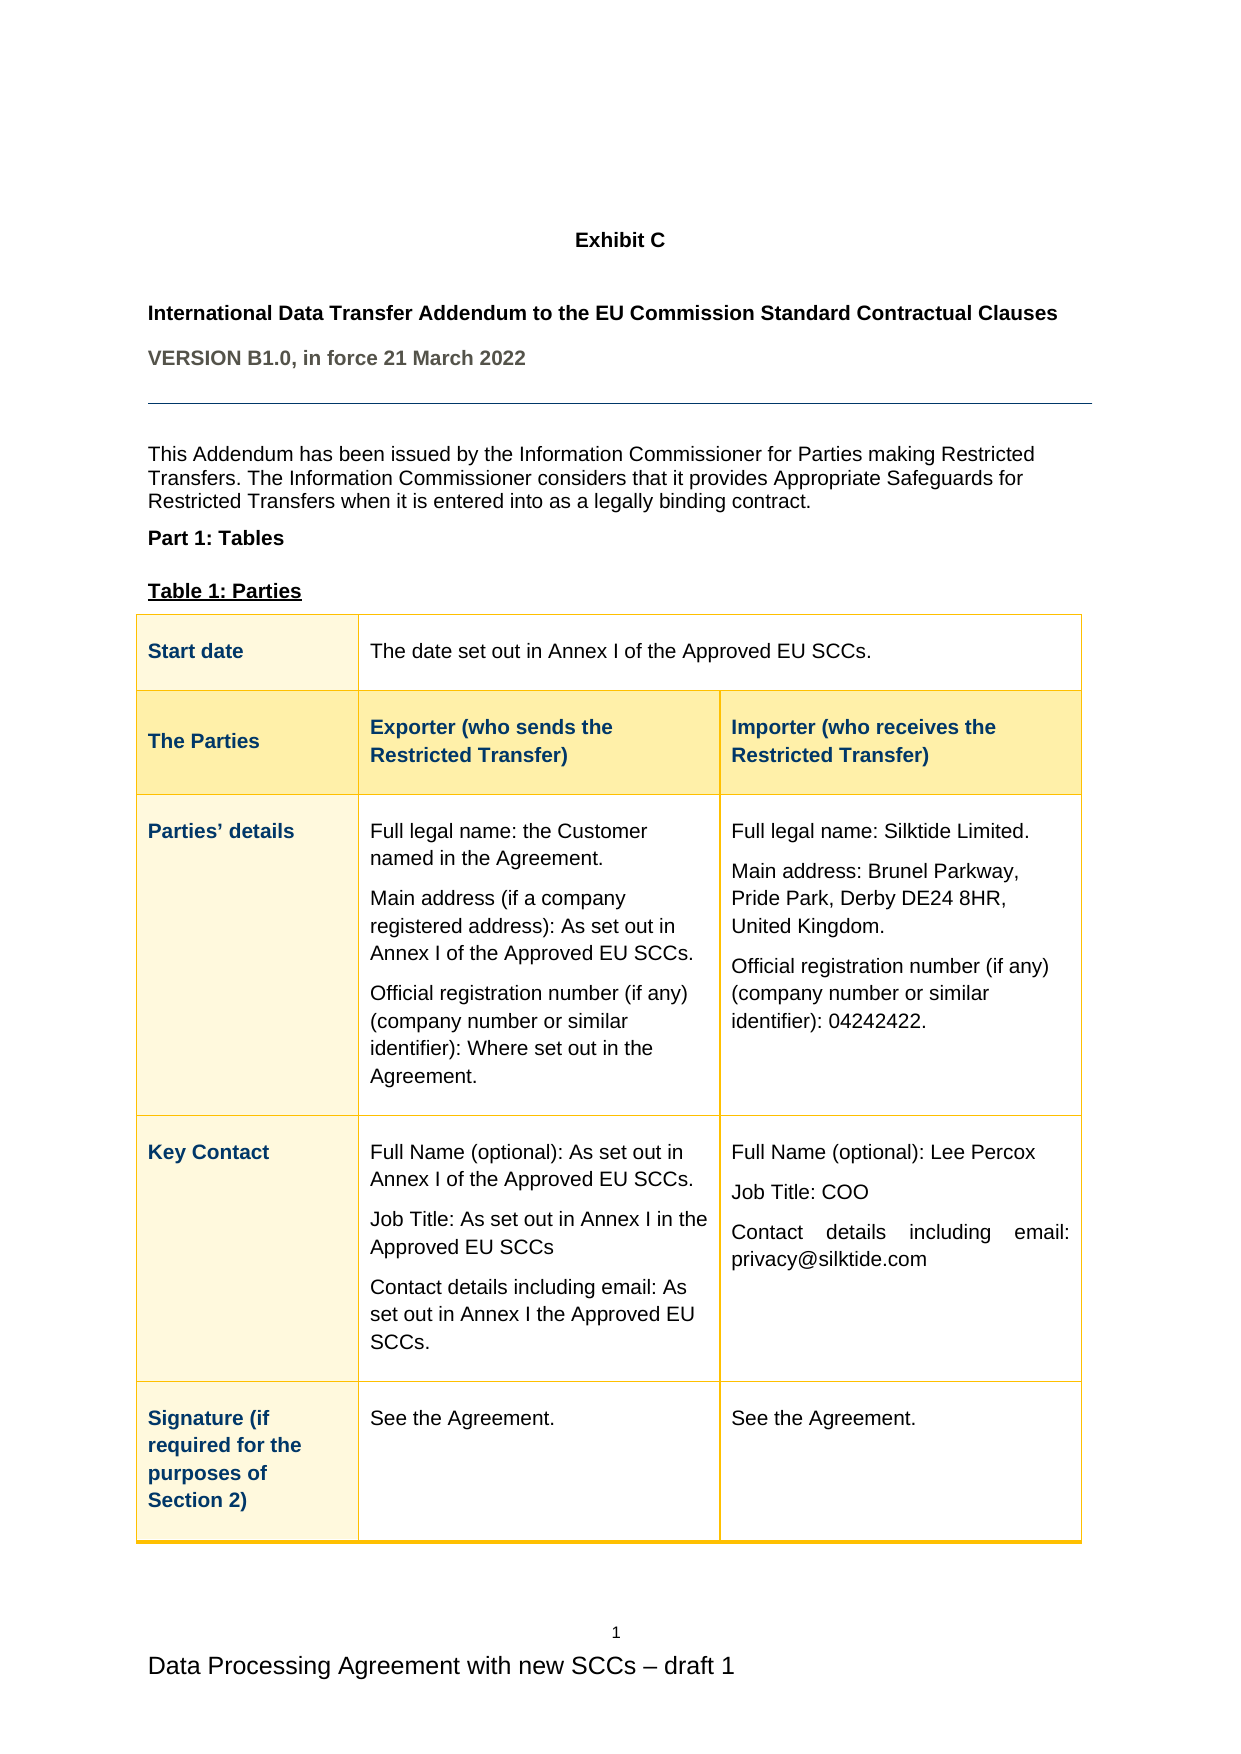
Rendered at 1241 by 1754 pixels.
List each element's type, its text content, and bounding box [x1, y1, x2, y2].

table_header Start date [137, 615, 358, 690]
table_cell The Parties [137, 691, 358, 794]
table_cell Full legal name: the Customer named in the Agreement. Main address (if a company registered address): As set out in Annex I of the Approved EU SCCs. Official registration number (if any) (company number or similar identifier): Where set out in the Agreement. [359, 795, 719, 1115]
table_cell Full Name (optional): As set out in Annex I of the Approved EU SCCs. Job Title: As set out in Annex I in the Approved EU SCCs Contact details including email: As set out in Annex I the Approved EU SCCs. [359, 1116, 719, 1381]
table_cell Exporter (who sends the Restricted Transfer) [359, 691, 719, 794]
table_cell Key Contact [137, 1116, 358, 1381]
table_cell Full Name (optional): Lee Percox Job Title: COO Contact details including email: privacy@silktide.com [721, 1116, 1081, 1381]
subtitle Table 1: Parties [148, 578, 1092, 602]
table_cell Full legal name: Silktide Limited. Main address: Brunel Parkway, Pride Park, Derby DE24 8HR, United Kingdom. Official registration number (if any) (company number or similar identifier): 04242422. [721, 795, 1081, 1115]
table_cell See the Agreement. [721, 1382, 1081, 1539]
subtitle Part 1: Tables [148, 526, 1092, 550]
table_cell See the Agreement. [359, 1382, 719, 1539]
table_cell Signature (if required for the purposes of Section ‎2) [137, 1382, 358, 1539]
text This Addendum has been issued by the Information Commissioner for Parties making Restricted Transfers. The Information Commissioner considers that it provides Appropriate Safeguards for Restricted Transfers when it is entered into as a legally binding contract. [148, 441, 1092, 513]
text Exhibit C [148, 228, 1092, 252]
text VERSION B1.0, in force 21 March 2022 [148, 346, 1092, 403]
subtitle International Data Transfer Addendum to the EU Commission Standard Contractual Clauses [148, 301, 1092, 325]
table_cell Importer (who receives the Restricted Transfer) [721, 691, 1081, 794]
table_cell Parties’ details [137, 795, 358, 1115]
table_header The date set out in Annex I of the Approved EU SCCs. [359, 615, 1081, 690]
